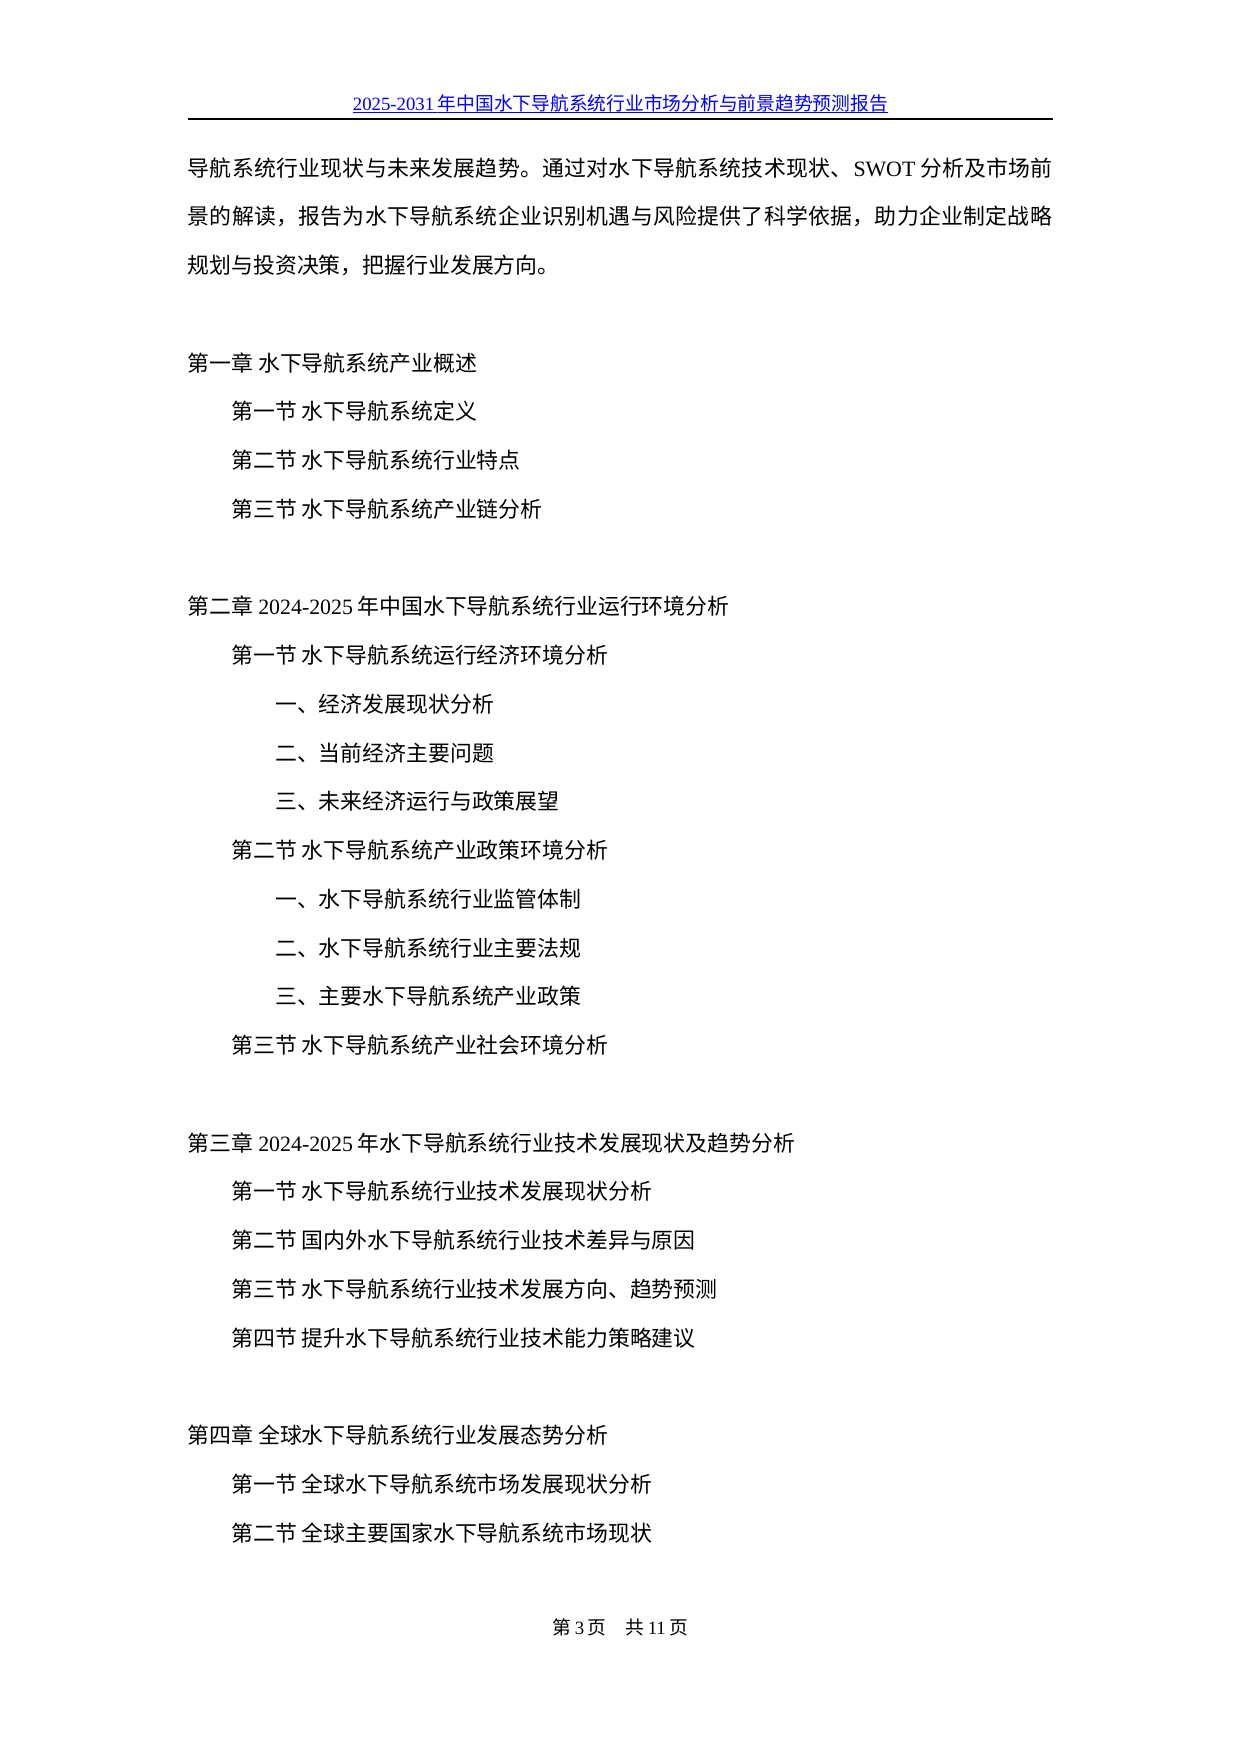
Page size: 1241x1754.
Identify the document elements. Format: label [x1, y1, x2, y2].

text [187, 150, 1053, 1548]
